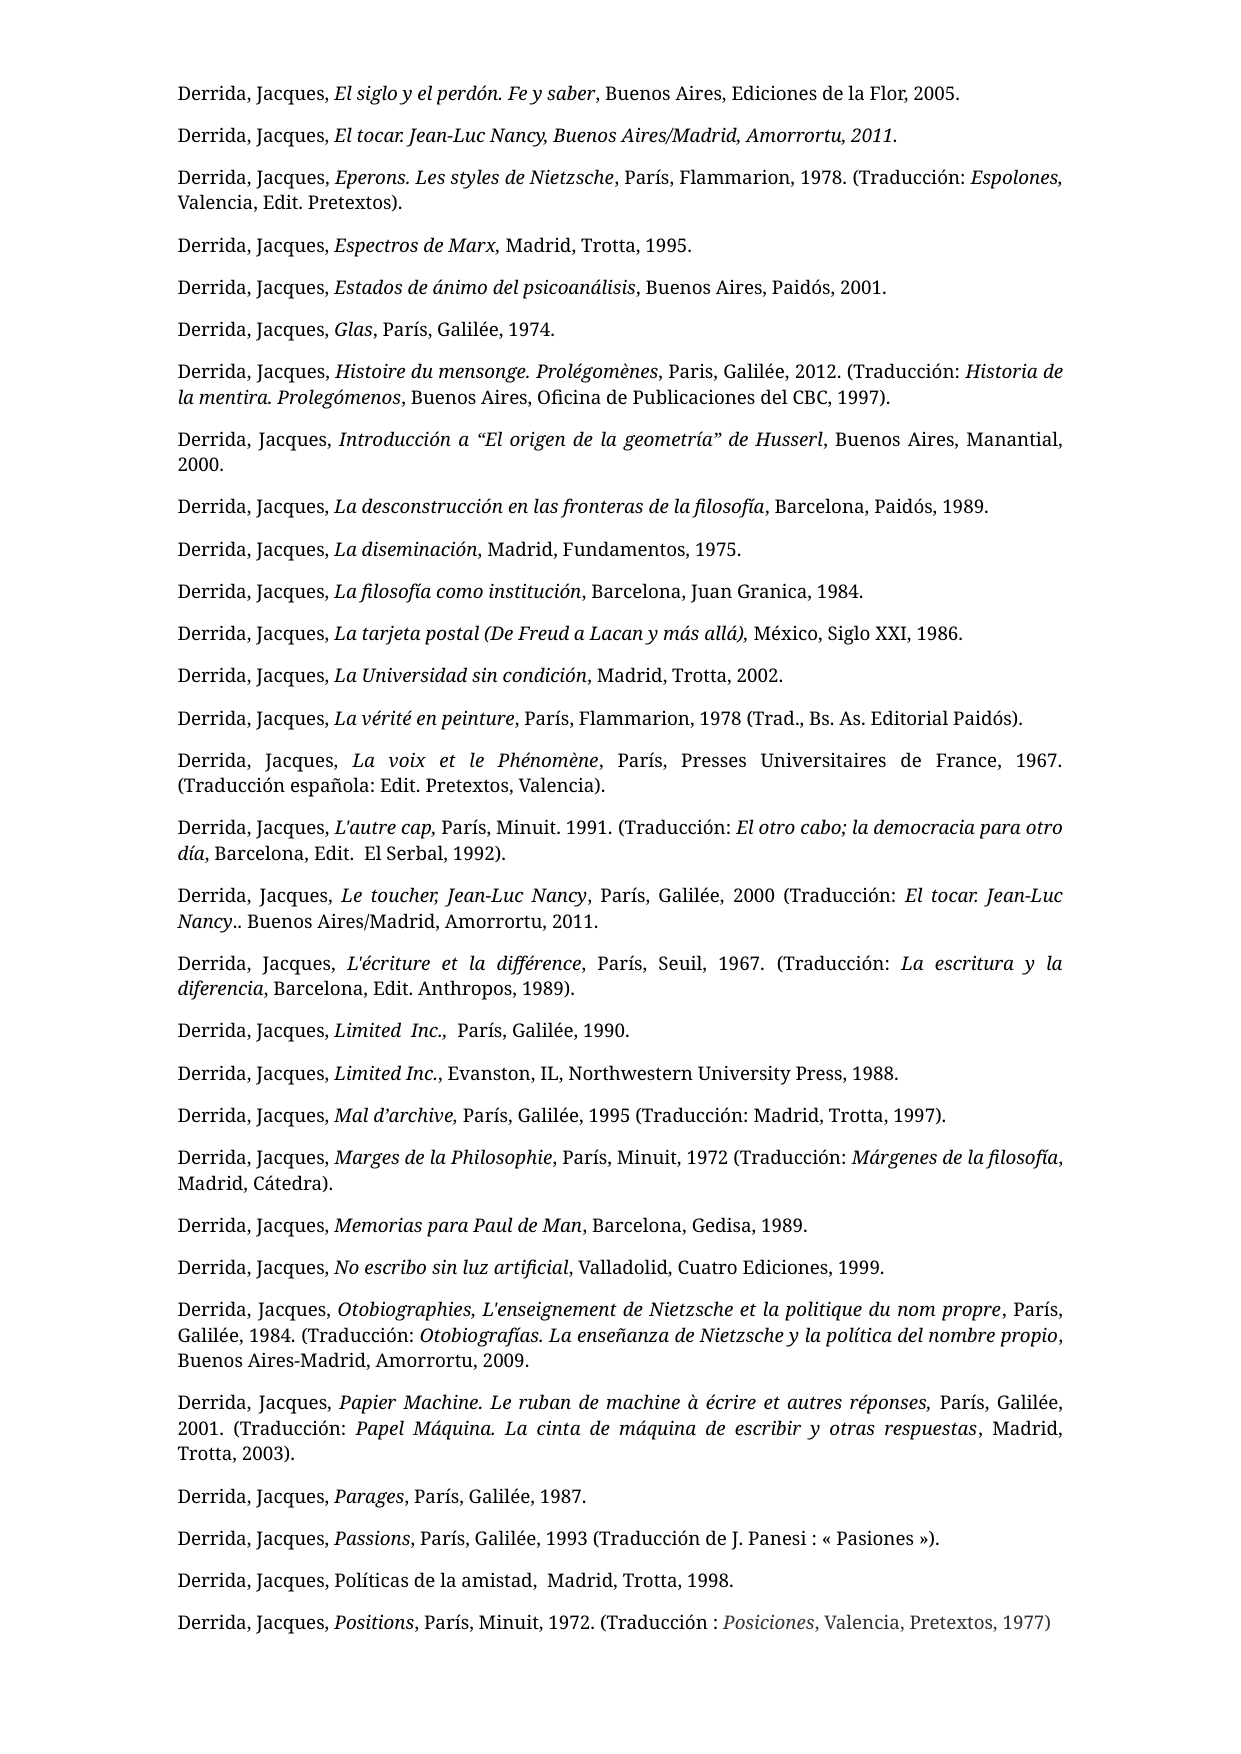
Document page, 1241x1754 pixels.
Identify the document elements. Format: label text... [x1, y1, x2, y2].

text Derrida, Jacques, Marges de la Philosophie, París, Minuit, 1972 (Traducción: Márgenes de la filosofía, Madrid, Cátedra). [177, 1144, 1063, 1195]
text Derrida, Jacques, Otobiographies, L'enseignement de Nietzsche et la politique du nom propre, París, Galilée, 1984. (Traducción: Otobiografías. La enseñanza de Nietzsche y la política del nombre propio, Buenos Aires-Madrid, Amorrortu, 2009. [177, 1296, 1063, 1373]
text Derrida, Jacques, La diseminación, Madrid, Fundamentos, 1975. [177, 536, 1063, 562]
text Derrida, Jacques, Memorias para Paul de Man, Barcelona, Gedisa, 1989. [177, 1212, 1063, 1238]
text Derrida, Jacques, Políticas de la amistad, Madrid, Trotta, 1998. [177, 1567, 1063, 1593]
text Derrida, Jacques, La filosofía como institución, Barcelona, Juan Granica, 1984. [177, 578, 1063, 604]
text Derrida, Jacques, L'écriture et la différence, París, Seuil, 1967. (Traducción: La escritura y la diferencia, Barcelona, Edit. Anthropos, 1989). [177, 950, 1063, 1001]
text Derrida, Jacques, Histoire du mensonge. Prolégomènes, Paris, Galilée, 2012. (Traducción: Historia de la mentira. Prolegómenos, Buenos Aires, Oficina de Publicaciones del CBC, 1997). [177, 358, 1063, 409]
text Derrida, Jacques, La Universidad sin condición, Madrid, Trotta, 2002. [177, 663, 1063, 688]
text Derrida, Jacques, No escribo sin luz artificial, Valladolid, Cuatro Ediciones, 1999. [177, 1254, 1063, 1280]
text Derrida, Jacques, Limited Inc., París, Galilée, 1990. [177, 1018, 1063, 1043]
text Derrida, Jacques, Papier Machine. Le ruban de machine à écrire et autres réponses, París, Galilée, 2001. (Traducción: Papel Máquina. La cinta de máquina de escribir y otras respuestas, Madrid, Trotta, 2003). [177, 1390, 1063, 1466]
text Derrida, Jacques, La vérité en peinture, París, Flammarion, 1978 (Trad., Bs. As. Editorial Paidós). [177, 705, 1063, 730]
text Derrida, Jacques, La voix et le Phénomène, París, Presses Universitaires de France, 1967. (Traducción española: Edit. Pretextos, Valencia). [177, 747, 1063, 798]
text Derrida, Jacques, La tarjeta postal (De Freud a Lacan y más allá), México, Siglo XXI, 1986. [177, 620, 1063, 646]
text Derrida, Jacques, L'autre cap, París, Minuit. 1991. (Traducción: El otro cabo; la democracia para otro día, Barcelona, Edit. El Serbal, 1992). [177, 815, 1063, 866]
text Derrida, Jacques, Le toucher, Jean-Luc Nancy, París, Galilée, 2000 (Traducción: El tocar. Jean-Luc Nancy.. Buenos Aires/Madrid, Amorrortu, 2011. [177, 882, 1063, 933]
text Derrida, Jacques, Eperons. Les styles de Nietzsche, París, Flammarion, 1978. (Traducción: Espolones, Valencia, Edit. Pretextos). [177, 164, 1063, 215]
text Derrida, Jacques, Introducción a “El origen de la geometría” de Husserl, Buenos Aires, Manantial, 2000. [177, 426, 1063, 477]
text Derrida, Jacques, El tocar. Jean-Luc Nancy, Buenos Aires/Madrid, Amorrortu, 2011. [177, 122, 1063, 147]
text Derrida, Jacques, La desconstrucción en las fronteras de la filosofía, Barcelona, Paidós, 1989. [177, 494, 1063, 519]
text Derrida, Jacques, Estados de ánimo del psicoanálisis, Buenos Aires, Paidós, 2001. [177, 274, 1063, 299]
text Derrida, Jacques, Mal d’archive, París, Galilée, 1995 (Traducción: Madrid, Trotta, 1997). [177, 1102, 1063, 1128]
text Derrida, Jacques, Limited Inc., Evanston, IL, Northwestern University Press, 1988. [177, 1060, 1063, 1086]
text Derrida, Jacques, Glas, París, Galilée, 1974. [177, 316, 1063, 342]
text Derrida, Jacques, Passions, París, Galilée, 1993 (Traducción de J. Panesi : « Pasiones »). [177, 1525, 1063, 1551]
text Derrida, Jacques, Espectros de Marx, Madrid, Trotta, 1995. [177, 232, 1063, 257]
text Derrida, Jacques, El siglo y el perdón. Fe y saber, Buenos Aires, Ediciones de la Flor, 2005. [177, 80, 1063, 105]
text Derrida, Jacques, Positions, París, Minuit, 1972. (Traducción : Posiciones, Valencia, Pretextos, 1977) [177, 1609, 1063, 1635]
text Derrida, Jacques, Parages, París, Galilée, 1987. [177, 1483, 1063, 1508]
